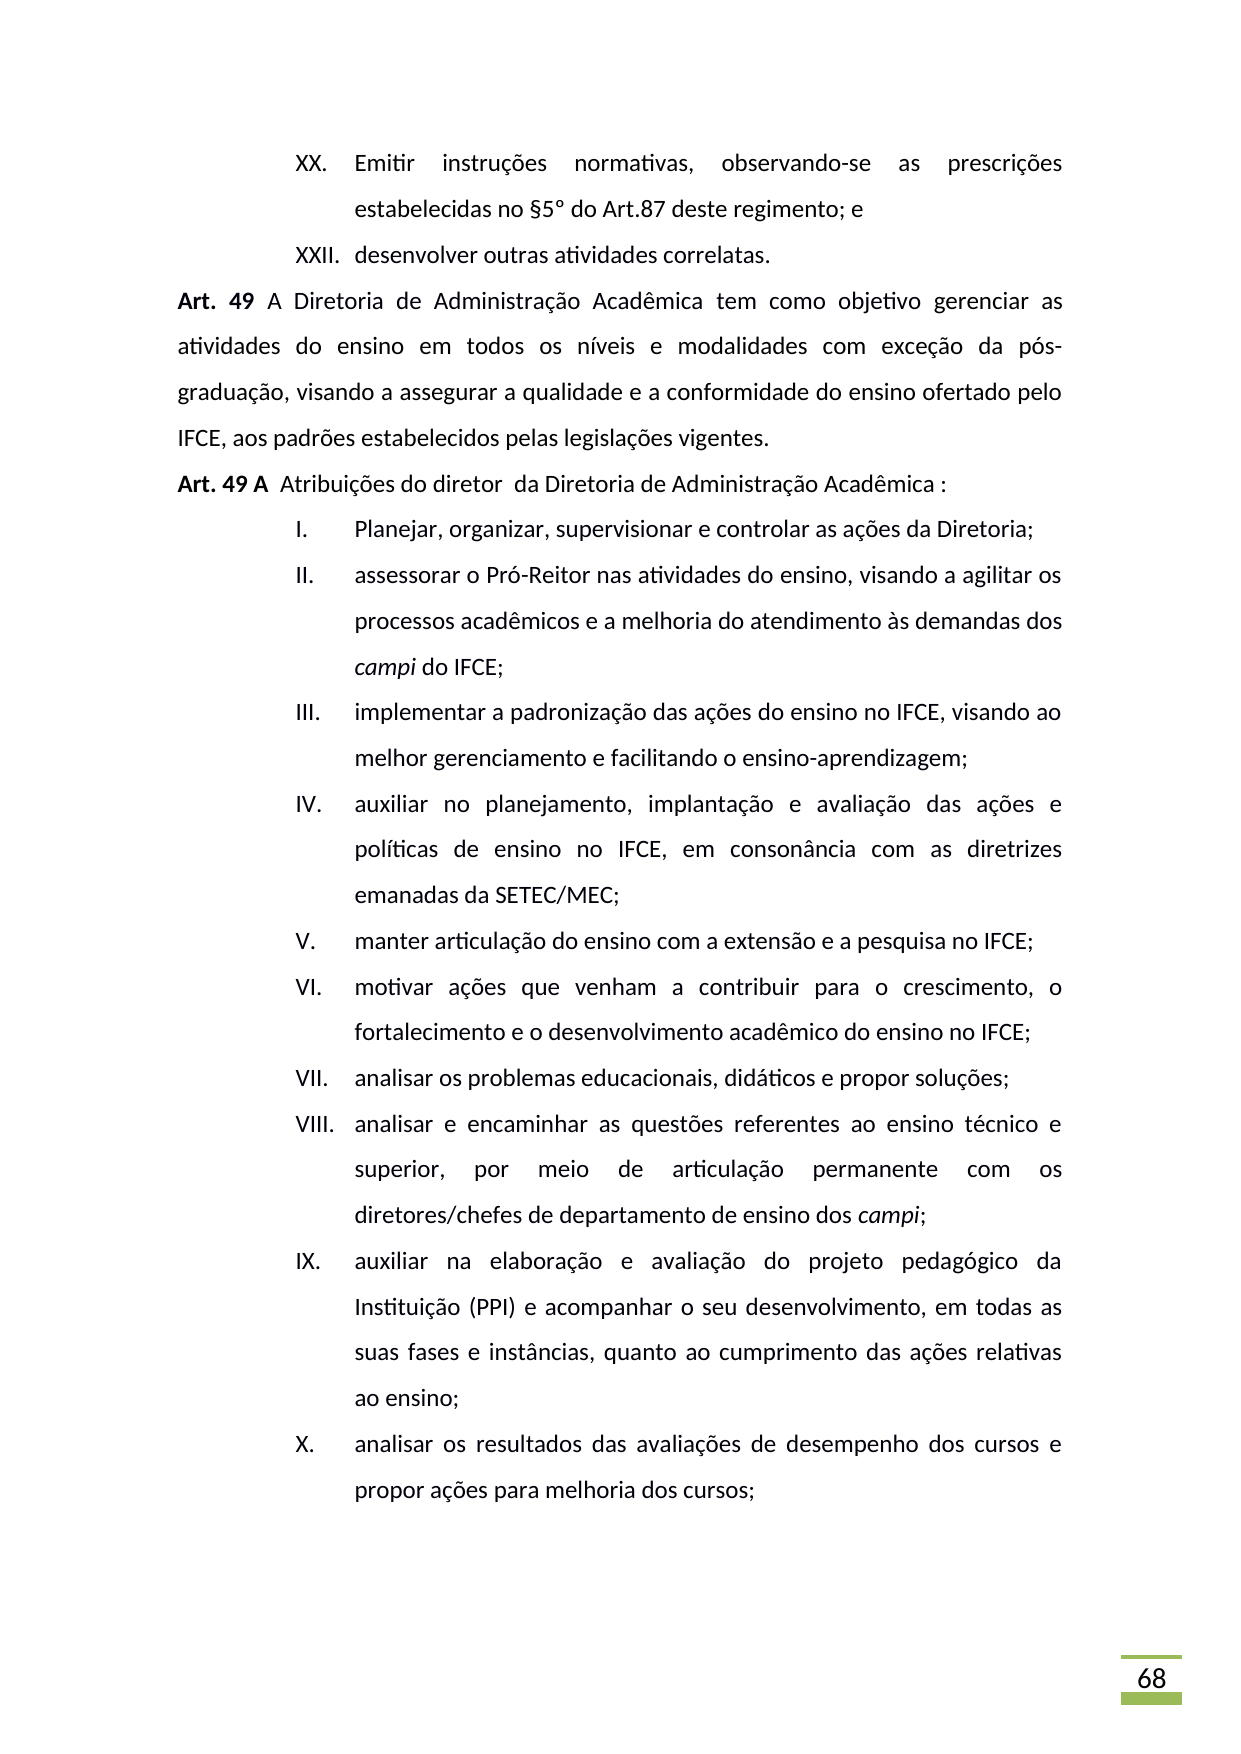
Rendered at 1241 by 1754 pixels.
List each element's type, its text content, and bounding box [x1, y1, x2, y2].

list manter articulação do ensino com a extensão e a pesquisa no IFCE; [295, 925, 1063, 956]
list analisar e encaminhar as questões referentes ao ensino técnico e superior, por meio de articulação permanente com os diretores/chefes de departamento de ensino dos campi; [295, 1108, 1063, 1230]
list assessorar o Pró-Reitor nas atividades do ensino, visando a agilitar os processos acadêmicos e a melhoria do atendimento às demandas dos campi do IFCE; [295, 559, 1063, 681]
list Emitir instruções normativas, observando-se as prescrições estabelecidas no §5º do Art.87 deste regimento; e [295, 148, 1063, 224]
list auxiliar no planejamento, implantação e avaliação das ações e políticas de ensino no IFCE, em consonância com as diretrizes emanadas da SETEC/MEC; [295, 788, 1063, 910]
list desenvolver outras atividades correlatas. [295, 239, 1063, 269]
list analisar os resultados das avaliações de desempenho dos cursos e propor ações para melhoria dos cursos; [295, 1428, 1063, 1504]
text Art. 49 A Atribuições do diretor da Diretoria de Administração Acadêmica : [177, 468, 1063, 498]
text Art. 49 A Diretoria de Administração Acadêmica tem como objetivo gerenciar as atividades do ensino em todos os níveis e modalidades com exceção da pós-graduação, visando a assegurar a qualidade e a conformidade do ensino ofertado pelo IFCE, aos padrões estabelecidos pelas legislações vigentes. [177, 285, 1063, 452]
list implementar a padronização das ações do ensino no IFCE, visando ao melhor gerenciamento e facilitando o ensino-aprendizagem; [295, 696, 1063, 773]
list motivar ações que venham a contribuir para o crescimento, o fortalecimento e o desenvolvimento acadêmico do ensino no IFCE; [295, 971, 1063, 1047]
list analisar os problemas educacionais, didáticos e propor soluções; [295, 1062, 1063, 1093]
list Planejar, organizar, supervisionar e controlar as ações da Diretoria; [295, 513, 1063, 544]
list auxiliar na elaboração e avaliação do projeto pedagógico da Instituição (PPI) e acompanhar o seu desenvolvimento, em todas as suas fases e instâncias, quanto ao cumprimento das ações relativas ao ensino; [295, 1245, 1063, 1413]
